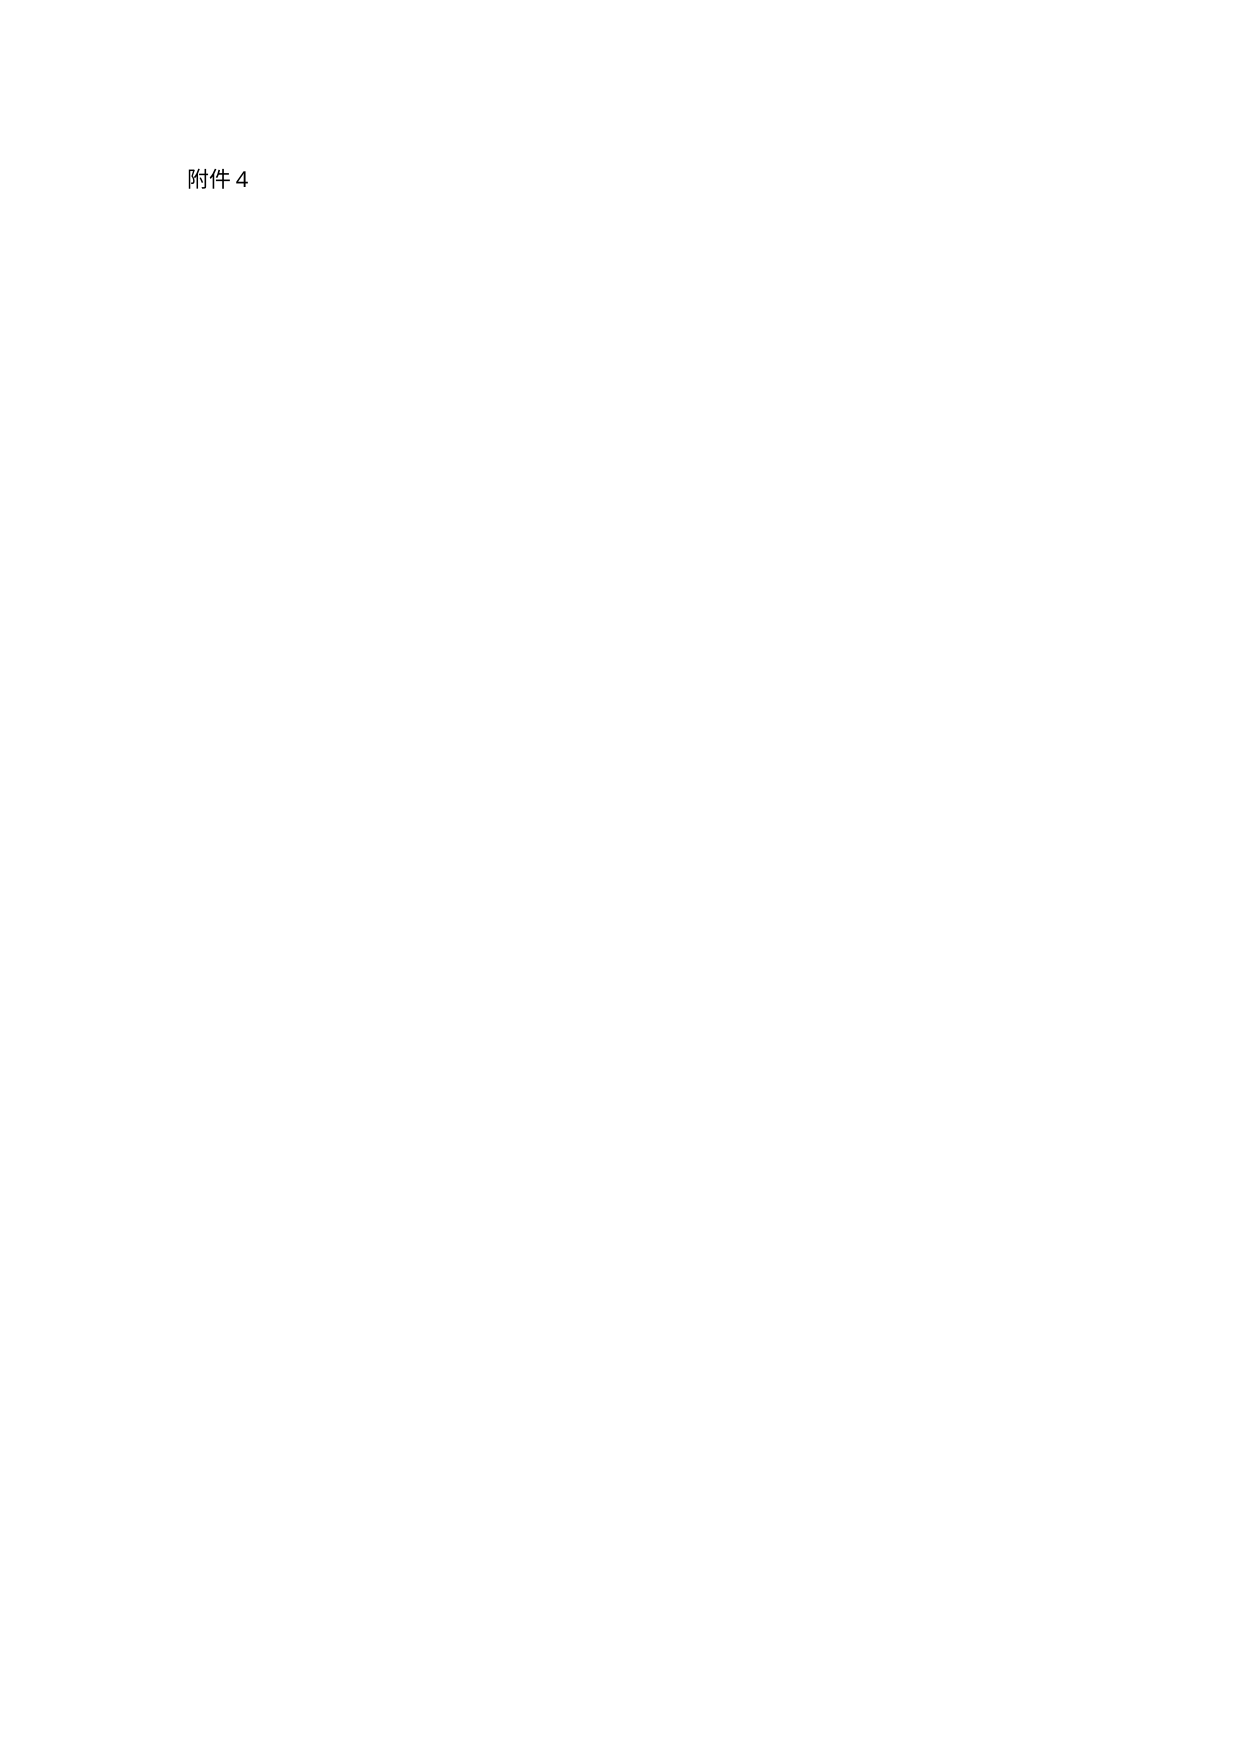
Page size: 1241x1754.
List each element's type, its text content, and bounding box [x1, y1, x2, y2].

text 附件4 [187, 162, 1053, 194]
